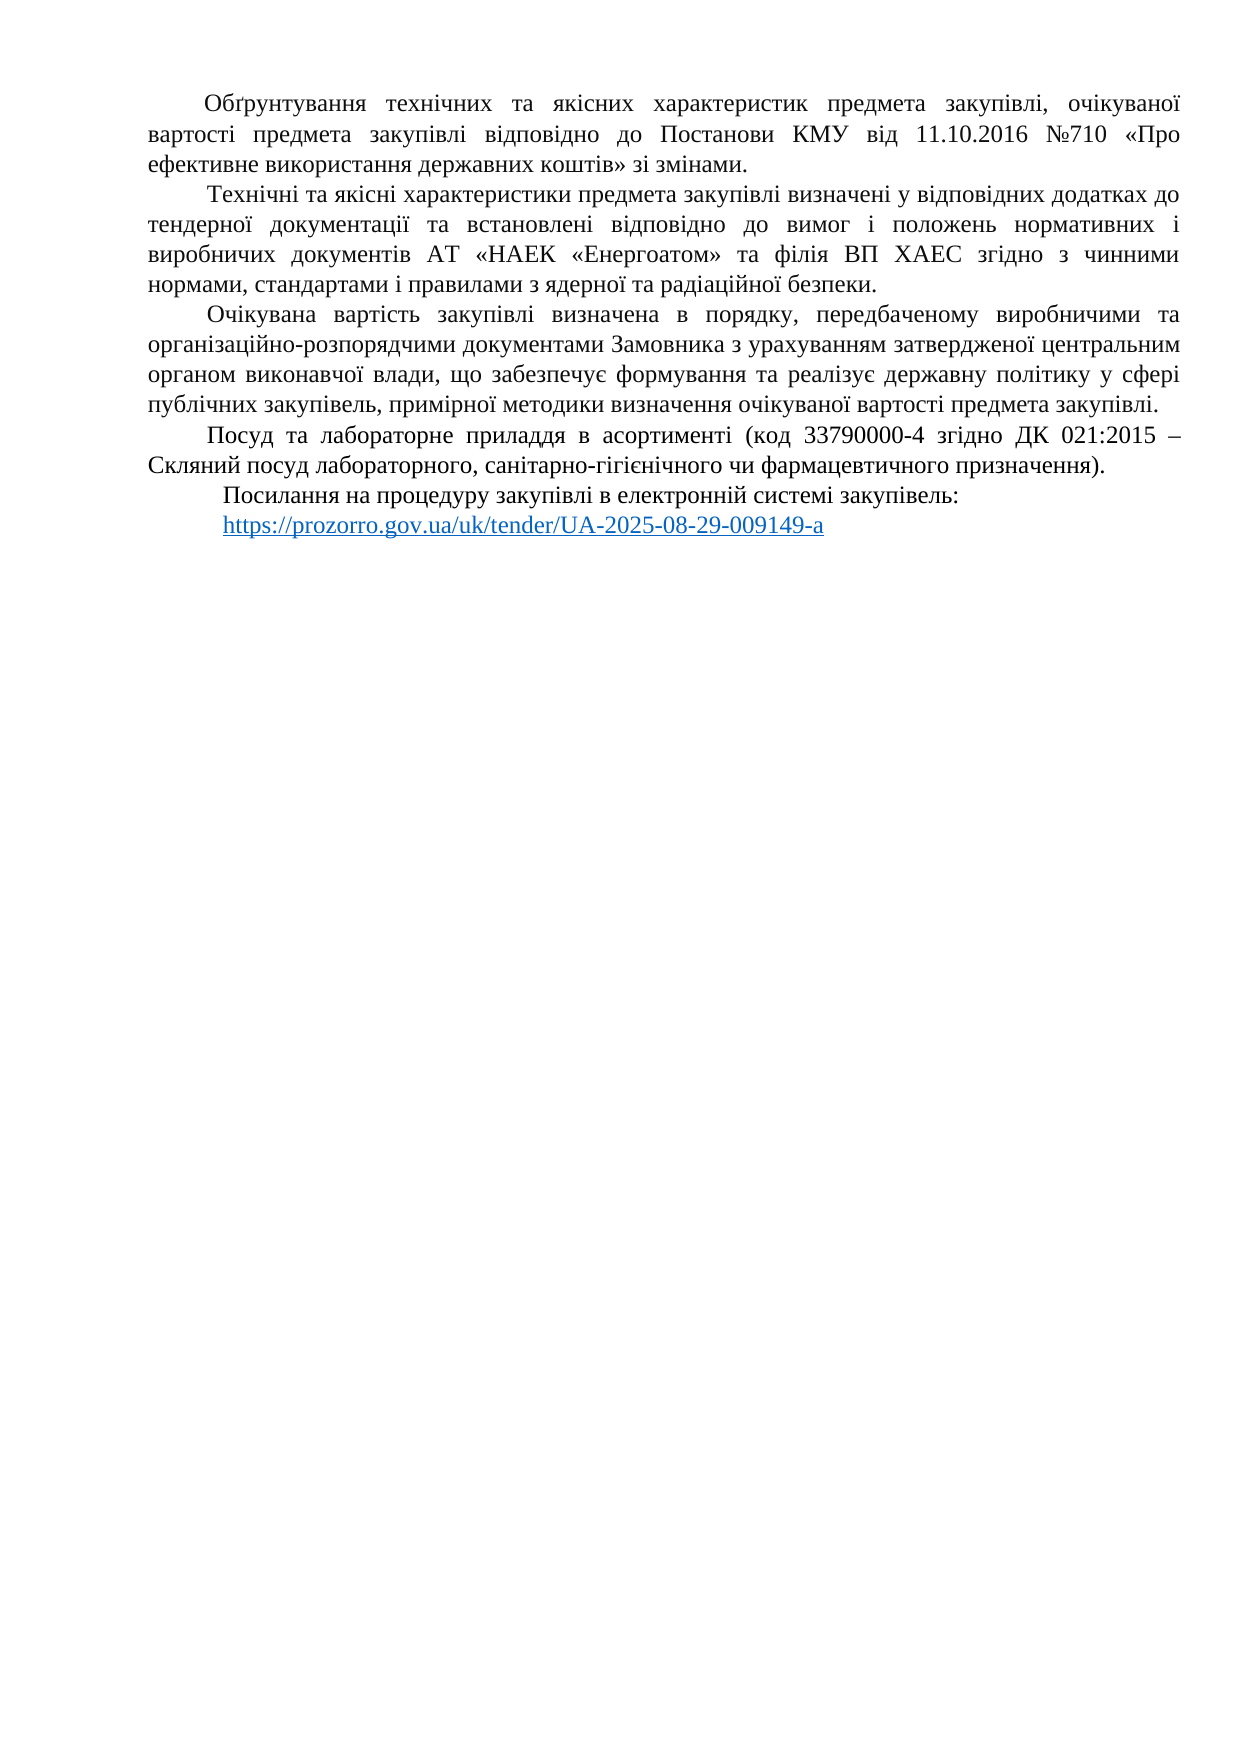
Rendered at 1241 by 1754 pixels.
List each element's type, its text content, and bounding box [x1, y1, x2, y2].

list Посуд та лабораторне приладдя в асортименті (код 33790000-4 згідно ДК 021:2015 – Скляний посуд лабораторного, санітарно-гігієнічного чи фармацевтичного призначення). [148, 420, 1181, 478]
list Посилання на процедуру закупівлі в електронній системі закупівель: https://prozorro.gov.ua/uk/tender/UA-2025-08-29-009149-a [223, 480, 1181, 539]
text Обґрунтування технічних та якісних характеристик предмета закупівлі, очікуваної вартості предмета закупівлі відповідно до Постанови КМУ від 11.10.2016 №710 «Про ефективне використання державних коштів» зі змінами. [148, 88, 1181, 177]
text Очікувана вартість закупівлі визначена в порядку, передбаченому виробничими та організаційно-розпорядчими документами Замовника з урахуванням затвердженої центральним органом виконавчої влади, що забезпечує формування та реалізує державну політику у сфері публічних закупівель, примірної методики визначення очікуваної вартості предмета закупівлі. [148, 299, 1181, 418]
text Технічні та якісні характеристики предмета закупівлі визначені у відповідних додатках до тендерної документації та встановлені відповідно до вимог і положень нормативних і виробничих документів АТ «НАЕК «Енергоатом» та філія ВП ХАЕС згідно з чинними нормами, стандартами і правилами з ядерної та радіаційної безпеки. [148, 179, 1181, 298]
